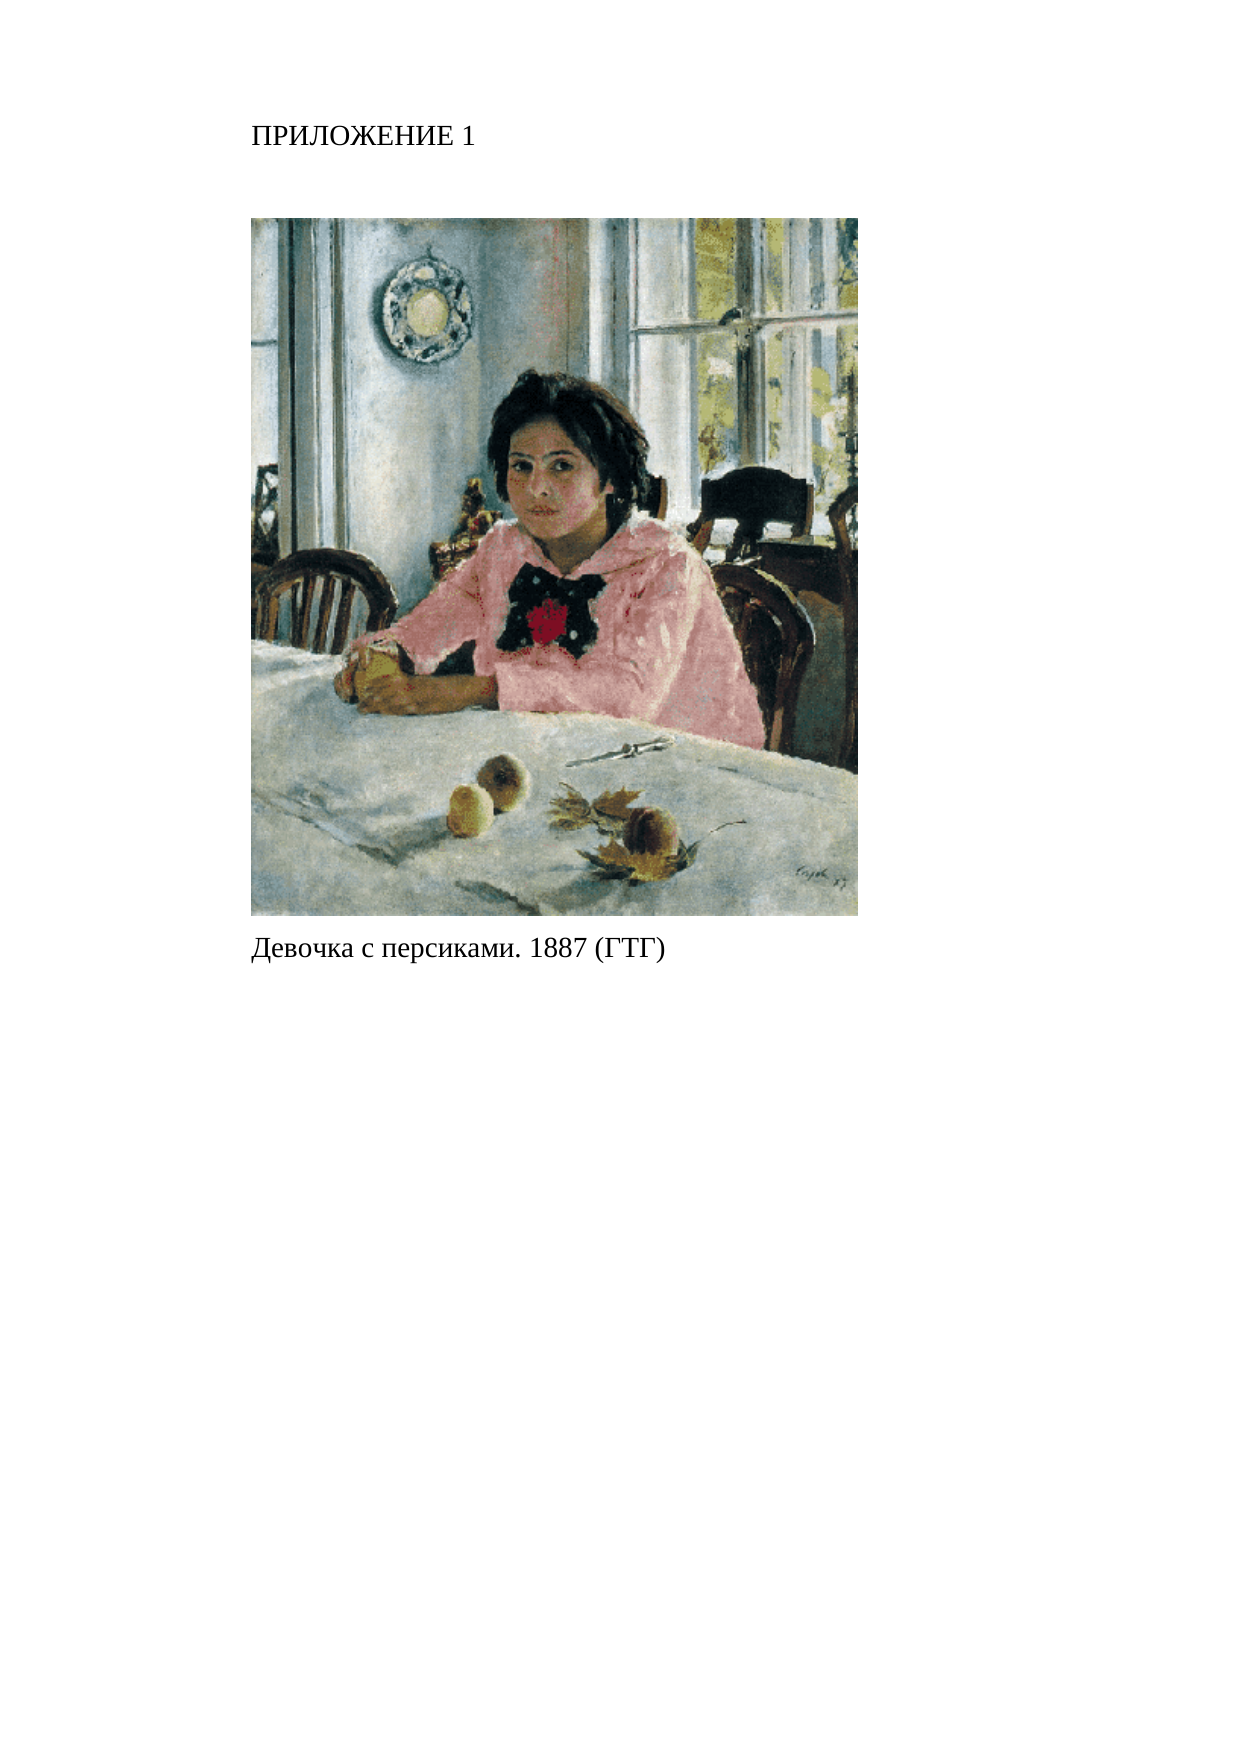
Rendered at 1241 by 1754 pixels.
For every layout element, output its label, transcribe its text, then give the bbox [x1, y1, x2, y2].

text ПРИЛОЖЕНИЕ 1 [177, 118, 1152, 152]
text Девочка с персиками. 1887 (ГТГ) [177, 930, 1152, 964]
picture [251, 218, 858, 916]
